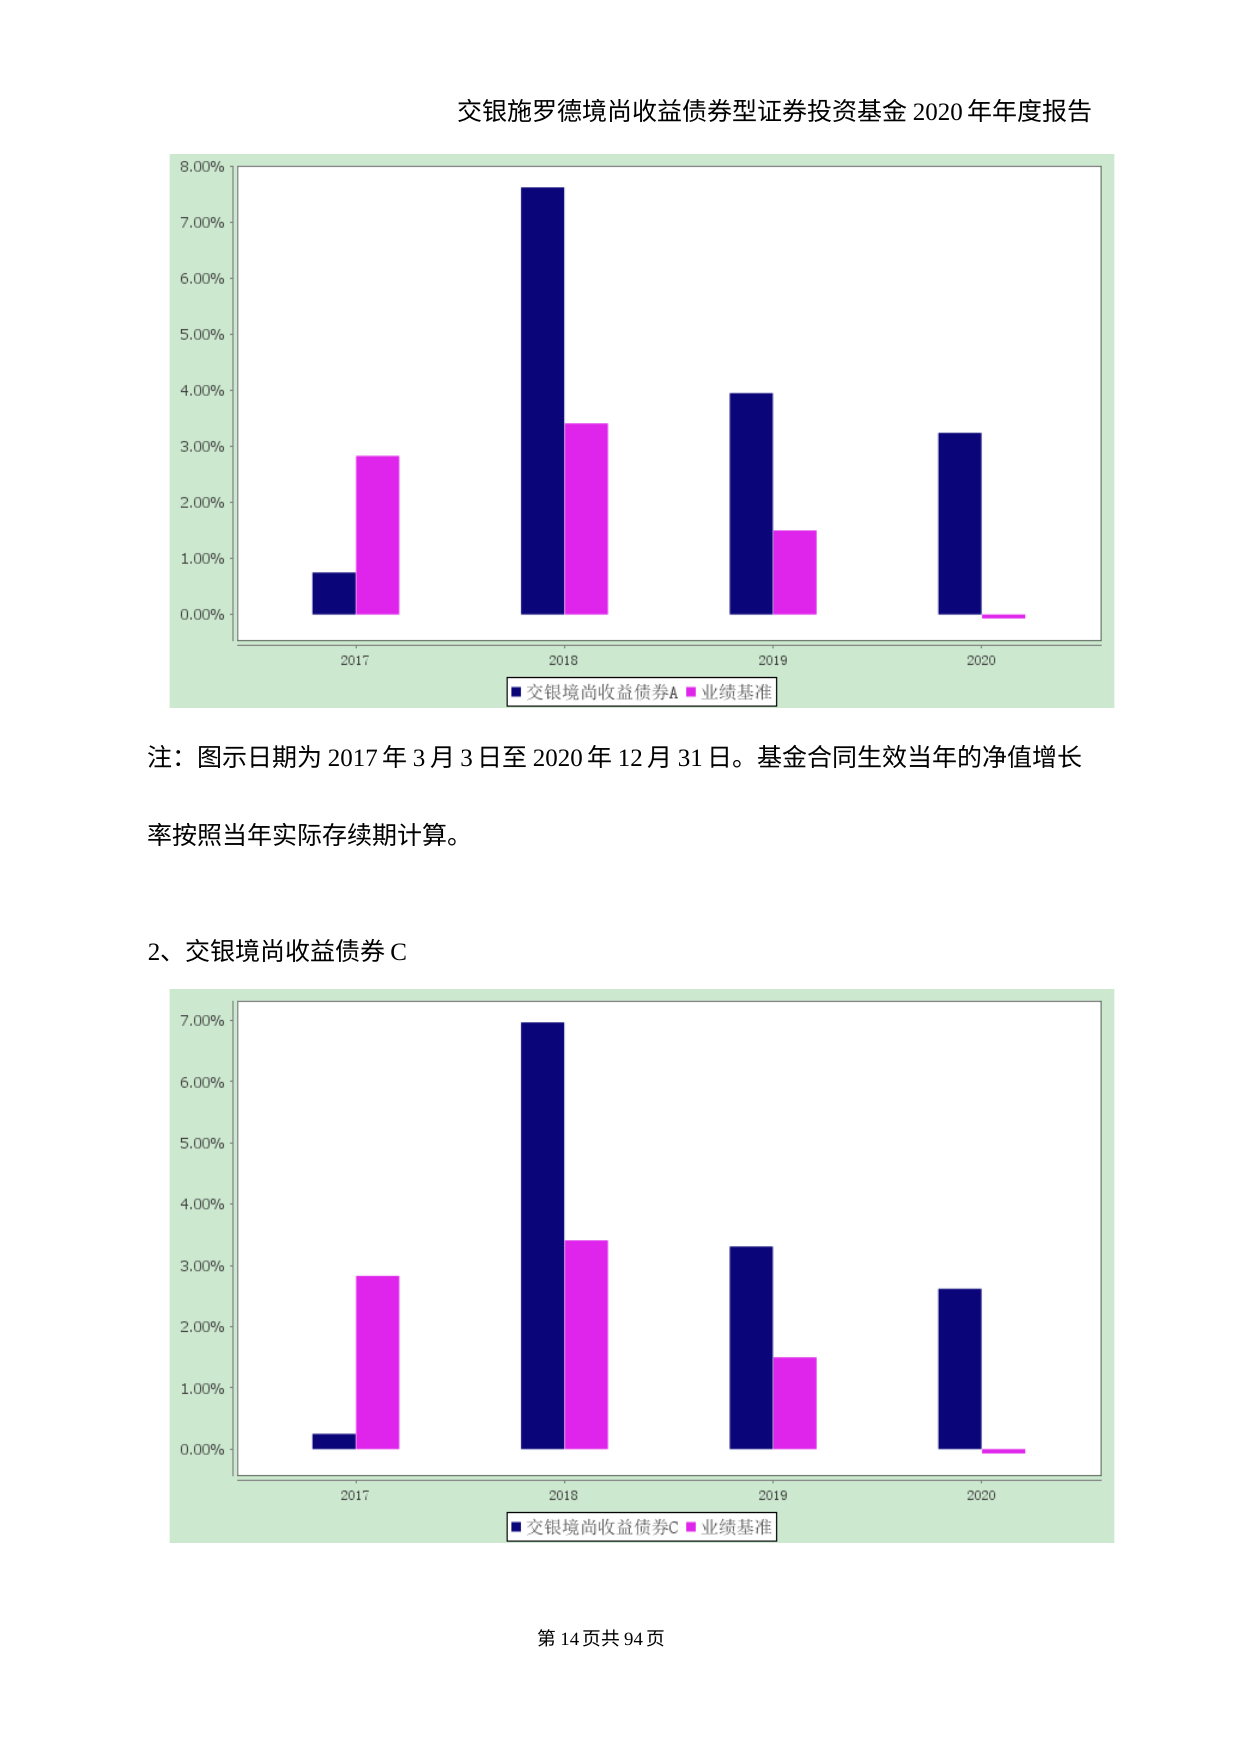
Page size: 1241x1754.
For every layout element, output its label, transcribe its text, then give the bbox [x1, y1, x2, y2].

picture [169, 989, 1115, 1543]
picture [169, 154, 1115, 708]
text 2、交银境尚收益债券C [148, 917, 1092, 982]
text 注：图示日期为2017年3月3日至2020年12月31日。基金合同生效当年的净值增长率按照当年实际存续期计算。 [148, 723, 1092, 866]
